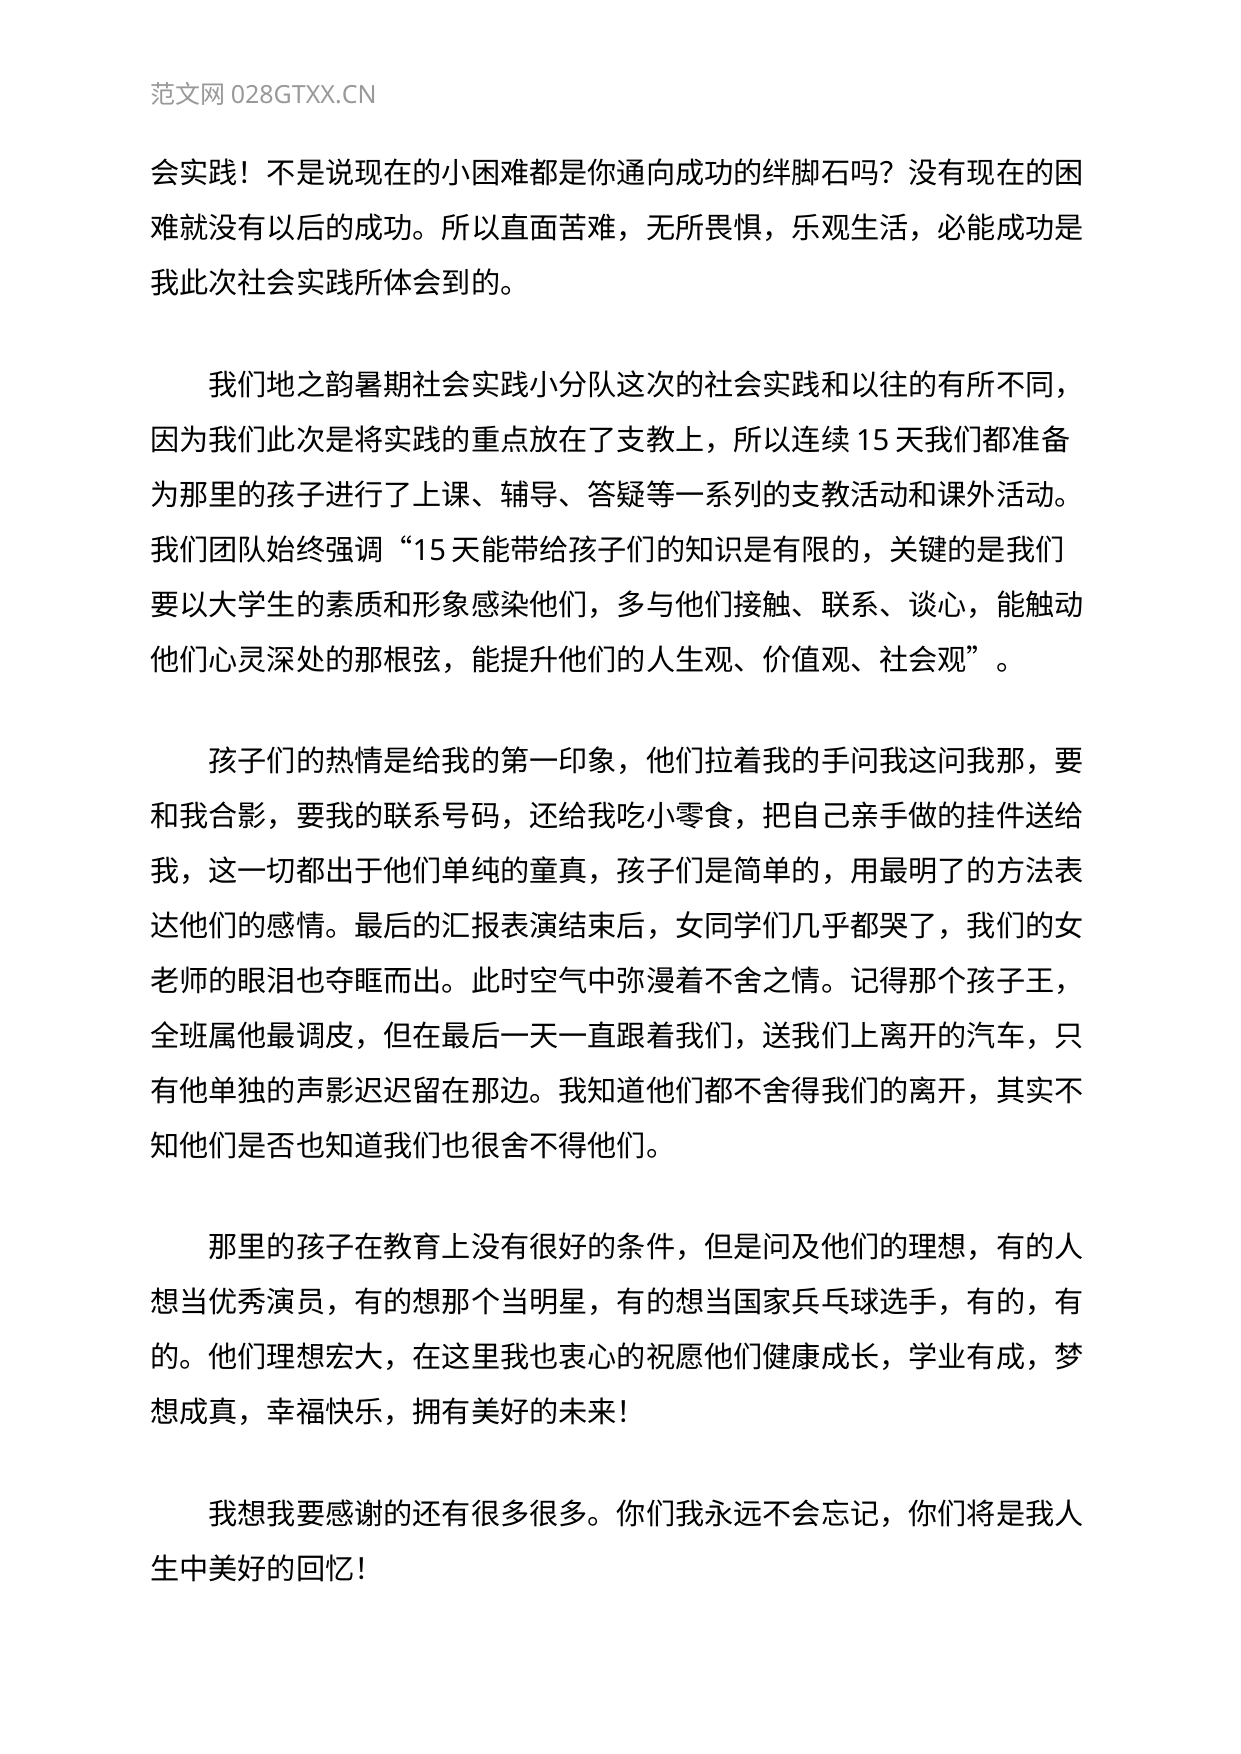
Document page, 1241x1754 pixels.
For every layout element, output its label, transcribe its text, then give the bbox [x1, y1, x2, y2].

text 那里的孩子在教育上没有很好的条件，但是问及他们的理想，有的人想当优秀演员，有的想那个当明星，有的想当国家兵乓球选手，有的，有的。他们理想宏大，在这里我也衷心的祝愿他们健康成长，学业有成，梦想成真，幸福快乐，拥有美好的未来！ [150, 1224, 1090, 1431]
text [150, 150, 1090, 302]
text 我们地之韵暑期社会实践小分队这次的社会实践和以往的有所不同，因为我们此次是将实践的重点放在了支教上，所以连续15天我们都准备为那里的孩子进行了上课、辅导、答疑等一系列的支教活动和课外活动。我们团队始终强调“15天能带给孩子们的知识是有限的，关键的是我们要以大学生的素质和形象感染他们，多与他们接触、联系、谈心，能触动他们心灵深处的那根弦，能提升他们的人生观、价值观、社会观”。 [150, 362, 1090, 678]
text 我想我要感谢的还有很多很多。你们我永远不会忘记，你们将是我人生中美好的回忆！ [150, 1491, 1090, 1588]
text 孩子们的热情是给我的第一印象，他们拉着我的手问我这问我那，要和我合影，要我的联系号码，还给我吃小零食，把自己亲手做的挂件送给我，这一切都出于他们单纯的童真，孩子们是简单的，用最明了的方法表达他们的感情。最后的汇报表演结束后，女同学们几乎都哭了，我们的女老师的眼泪也夺眶而出。此时空气中弥漫着不舍之情。记得那个孩子王，全班属他最调皮，但在最后一天一直跟着我们，送我们上离开的汽车，只有他单独的声影迟迟留在那边。我知道他们都不舍得我们的离开，其实不知他们是否也知道我们也很舍不得他们。 [150, 738, 1090, 1164]
